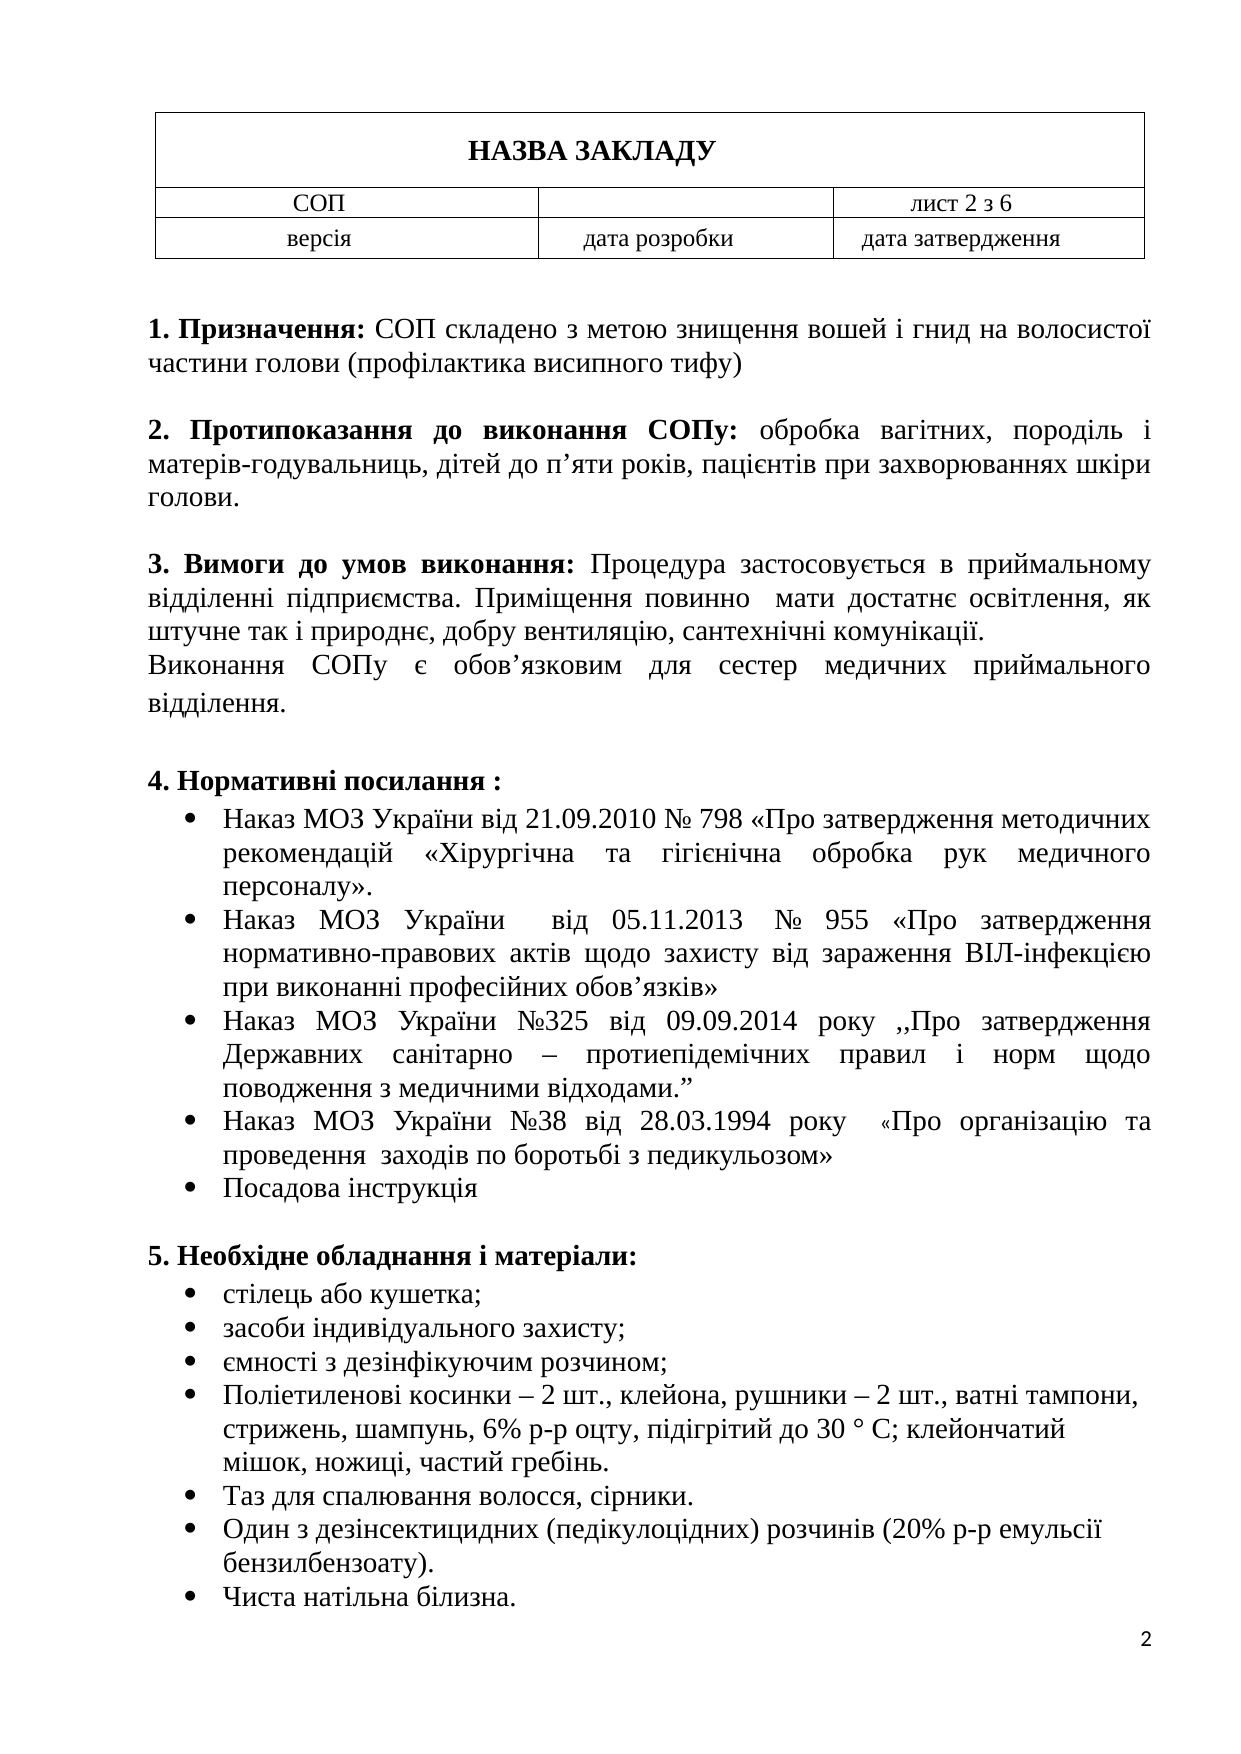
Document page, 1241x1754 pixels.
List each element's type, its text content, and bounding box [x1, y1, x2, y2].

list Посадова інструкція [185, 1171, 1152, 1204]
table_cell дата затвердження [834, 218, 1144, 258]
text 1. Призначення: СОП складено з метою знищення вошей і гнид на волосистої частини голови (профілактика висипного тифу) [148, 312, 1152, 379]
table_cell дата розробки [539, 218, 833, 258]
list Один з дезінсектицидних (педікулоцідних) розчинів (20% р-р емульсії бензилбензоату). [185, 1512, 1152, 1579]
list Наказ МОЗ України №325 від 09.09.2014 року ,,Про затвердження Державних санітарно – протиепідемічних правил і норм щодо поводження з медичними відходами.” [185, 1003, 1152, 1103]
text 2. Протипоказання до виконання СОПу: обробка вагітних, породіль і матерів-годувальниць, дітей до п’яти років, пацієнтів при захворюваннях шкіри голови. [148, 412, 1152, 513]
list Поліетиленові косинки – 2 шт., клейона, рушники – 2 шт., ватні тампони, стрижень, шампунь, 6% р-р оцту, підігрітий до 30 ° С; клейончатий мішок, ножиці, частий гребінь. [185, 1377, 1152, 1478]
text 3. Вимоги до умов виконання: Процедура застосовується в приймальному відділенні підприємства. Приміщення повинно мати достатнє освітлення, як штучне так і природнє, добру вентиляцію, сантехнічні комунікації. [148, 546, 1152, 647]
text 5. Необхідне обладнання і матеріали: [148, 1238, 1152, 1271]
list Наказ МОЗ України №38 від 28.03.1994 року «Про організацію та проведення заходів по боротьбі з педикульозом» [185, 1103, 1152, 1171]
list стілець або кушетка; [185, 1276, 1152, 1310]
list Таз для спалювання волосся, сірники. [185, 1478, 1152, 1512]
table_cell лист 1 з 6 [834, 188, 1144, 217]
table_header НАЗВА ЗАКЛАДУ [156, 113, 1144, 187]
text Виконання СОПу є обов’язковим для сестер медичних приймального відділення. [148, 647, 1152, 719]
list Чиста натільна білизна. [185, 1579, 1152, 1612]
list Наказ МОЗ України від 21.09.2010 № 798 «Про затвердження методичних рекомендацій «Хірургічна та гігієнічна обробка рук медичного персоналу». [185, 801, 1152, 902]
list ємності з дезінфікуючим розчином; [185, 1344, 1152, 1377]
text 4. Нормативні посилання : [148, 763, 1152, 796]
list Наказ МОЗ України від 05.11.2013 № 955 «Про затвердження нормативно-правових актів щодо захисту від зараження ВІЛ-інфекцією при виконанні професійних обов’язків» [185, 902, 1152, 1003]
table_cell [539, 188, 833, 217]
table_cell версія [156, 218, 538, 258]
table_cell СОП [156, 188, 538, 217]
list засоби індивідуального захисту; [185, 1310, 1152, 1344]
